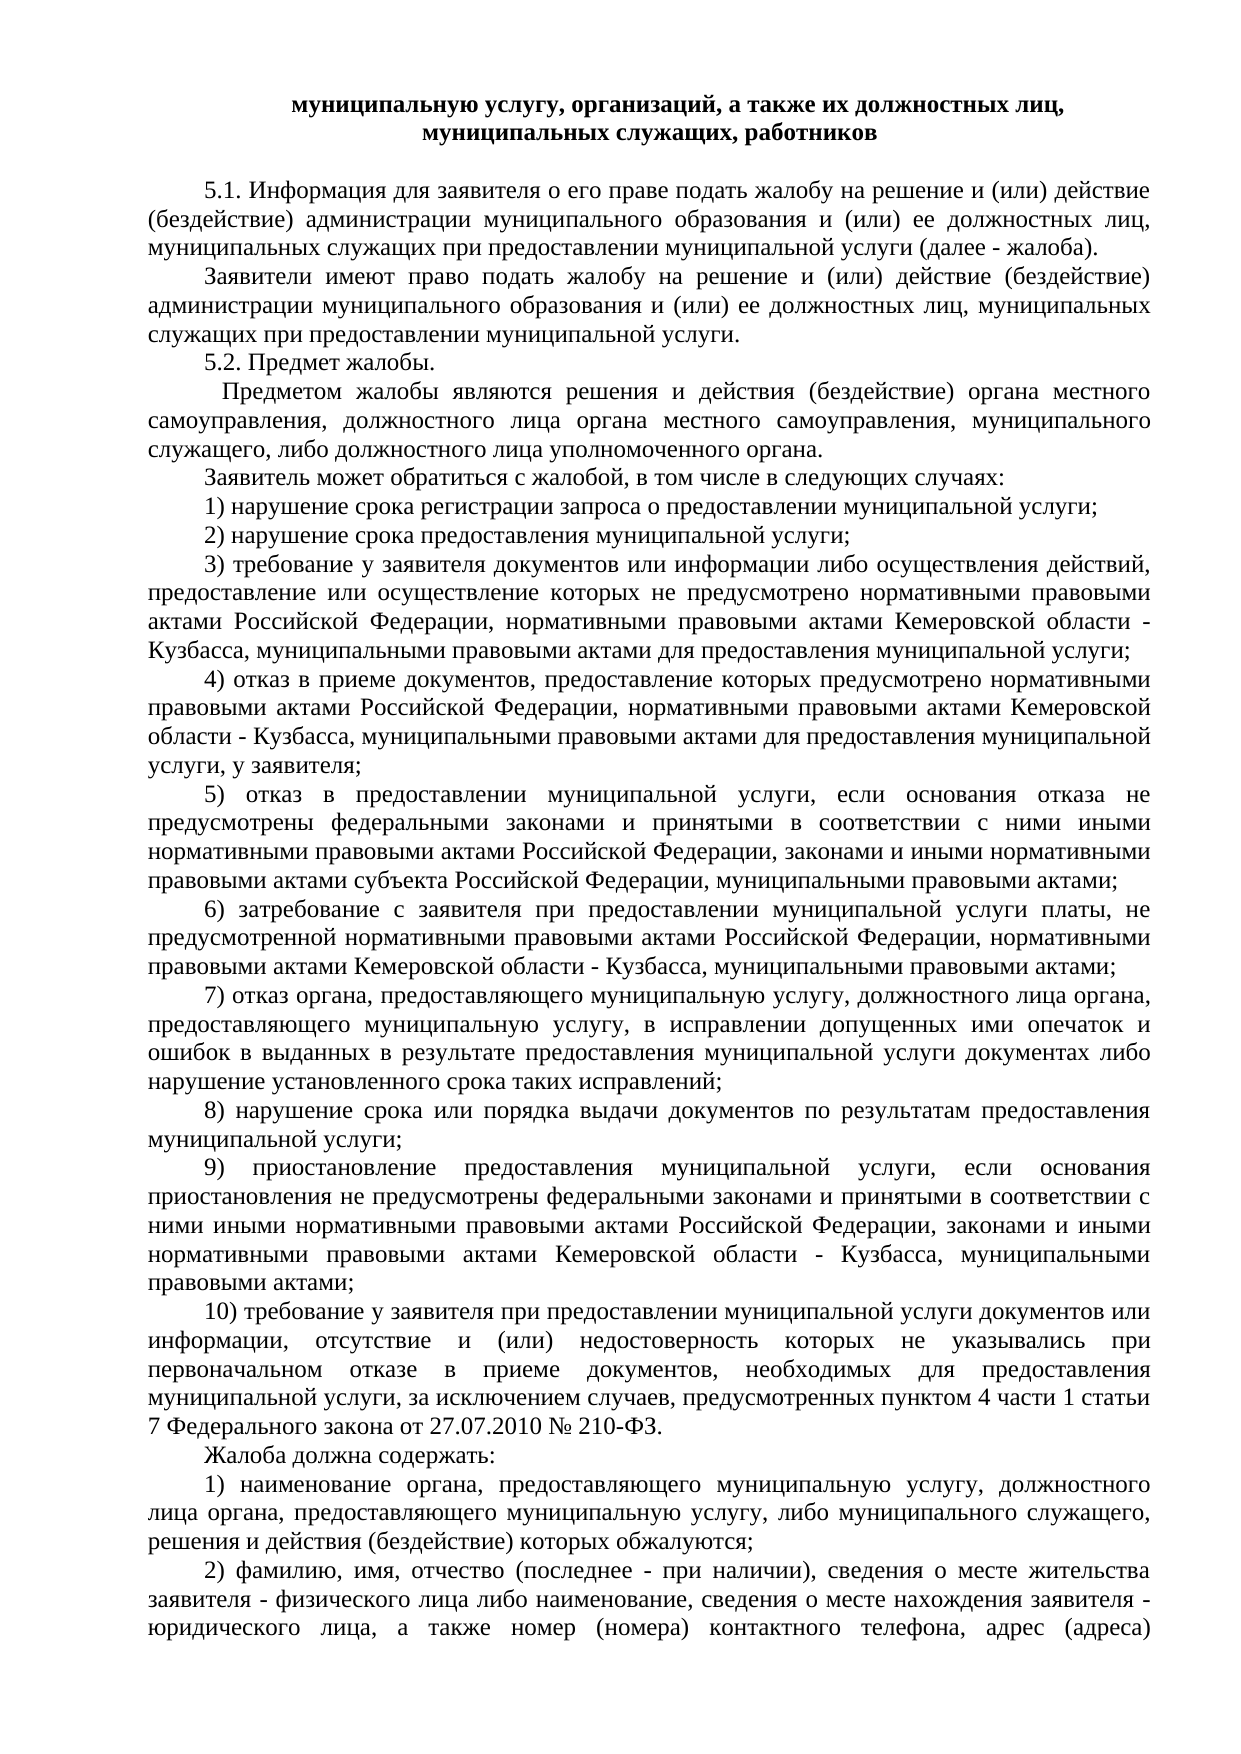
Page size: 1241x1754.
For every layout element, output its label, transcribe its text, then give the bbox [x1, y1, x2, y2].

text 2) нарушение срока предоставления муниципальной услуги; [148, 520, 1152, 549]
text 5) отказ в предоставлении муниципальной услуги, если основания отказа не предусмотрены федеральными законами и принятыми в соответствии с ними иными нормативными правовыми актами Российской Федерации, законами и иными нормативными правовыми актами субъекта Российской Федерации, муниципальными правовыми актами; [148, 779, 1152, 894]
text 9) приостановление предоставления муниципальной услуги, если основания приостановления не предусмотрены федеральными законами и принятыми в соответствии с ними иными нормативными правовыми актами Российской Федерации, законами и иными нормативными правовыми актами Кемеровской области - Кузбасса, муниципальными правовыми актами; [148, 1152, 1152, 1296]
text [148, 1555, 1152, 1641]
text Заявитель может обратиться с жалобой, в том числе в следующих случаях: [148, 462, 1152, 491]
text 5.2. Предмет жалобы. [148, 347, 1152, 376]
text Заявители имеют право подать жалобу на решение и (или) действие (бездействие) администрации муниципального образования и (или) ее должностных лиц, муниципальных служащих при предоставлении муниципальной услуги. [148, 261, 1152, 347]
text 3) требование у заявителя документов или информации либо осуществления действий, предоставление или осуществление которых не предусмотрено нормативными правовыми актами Российской Федерации, нормативными правовыми актами Кемеровской области - Кузбасса, муниципальными правовыми актами для предоставления муниципальной услуги; [148, 549, 1152, 664]
text 10) требование у заявителя при предоставлении муниципальной услуги документов или информации, отсутствие и (или) недостоверность которых не указывались при первоначальном отказе в приеме документов, необходимых для предоставления муниципальной услуги, за исключением случаев, предусмотренных пунктом 4 части 1 статьи 7 Федерального закона от 27.07.2010 № 210-ФЗ. [148, 1296, 1152, 1440]
text 6) затребование с заявителя при предоставлении муниципальной услуги платы, не предусмотренной нормативными правовыми актами Российской Федерации, нормативными правовыми актами Кемеровской области - Кузбасса, муниципальными правовыми актами; [148, 894, 1152, 980]
text 7) отказ органа, предоставляющего муниципальную услугу, должностного лица органа, предоставляющего муниципальную услугу, в исправлении допущенных ими опечаток и ошибок в выданных в результате предоставления муниципальной услуги документах либо нарушение установленного срока таких исправлений; [148, 980, 1152, 1095]
text 4) отказ в приеме документов, предоставление которых предусмотрено нормативными правовыми актами Российской Федерации, нормативными правовыми актами Кемеровской области - Кузбасса, муниципальными правовыми актами для предоставления муниципальной услуги, у заявителя; [148, 664, 1152, 779]
text Жалоба должна содержать: [148, 1440, 1152, 1469]
text 1) нарушение срока регистрации запроса о предоставлении муниципальной услуги; [148, 491, 1152, 520]
text муниципальную услугу, организаций, а также их должностных лиц, муниципальных служащих, работников [148, 89, 1152, 146]
text 8) нарушение срока или порядка выдачи документов по результатам предоставления муниципальной услуги; [148, 1095, 1152, 1152]
text 5.1. Информация для заявителя о его праве подать жалобу на решение и (или) действие (бездействие) администрации муниципального образования и (или) ее должностных лиц, муниципальных служащих при предоставлении муниципальной услуги (далее - жалоба). [148, 175, 1152, 261]
text 1) наименование органа, предоставляющего муниципальную услугу, должностного лица органа, предоставляющего муниципальную услугу, либо муниципального служащего, решения и действия (бездействие) которых обжалуются; [148, 1469, 1152, 1555]
text Предметом жалобы являются решения и действия (бездействие) органа местного самоуправления, должностного лица органа местного самоуправления, муниципального служащего, либо должностного лица уполномоченного органа. [148, 376, 1152, 462]
